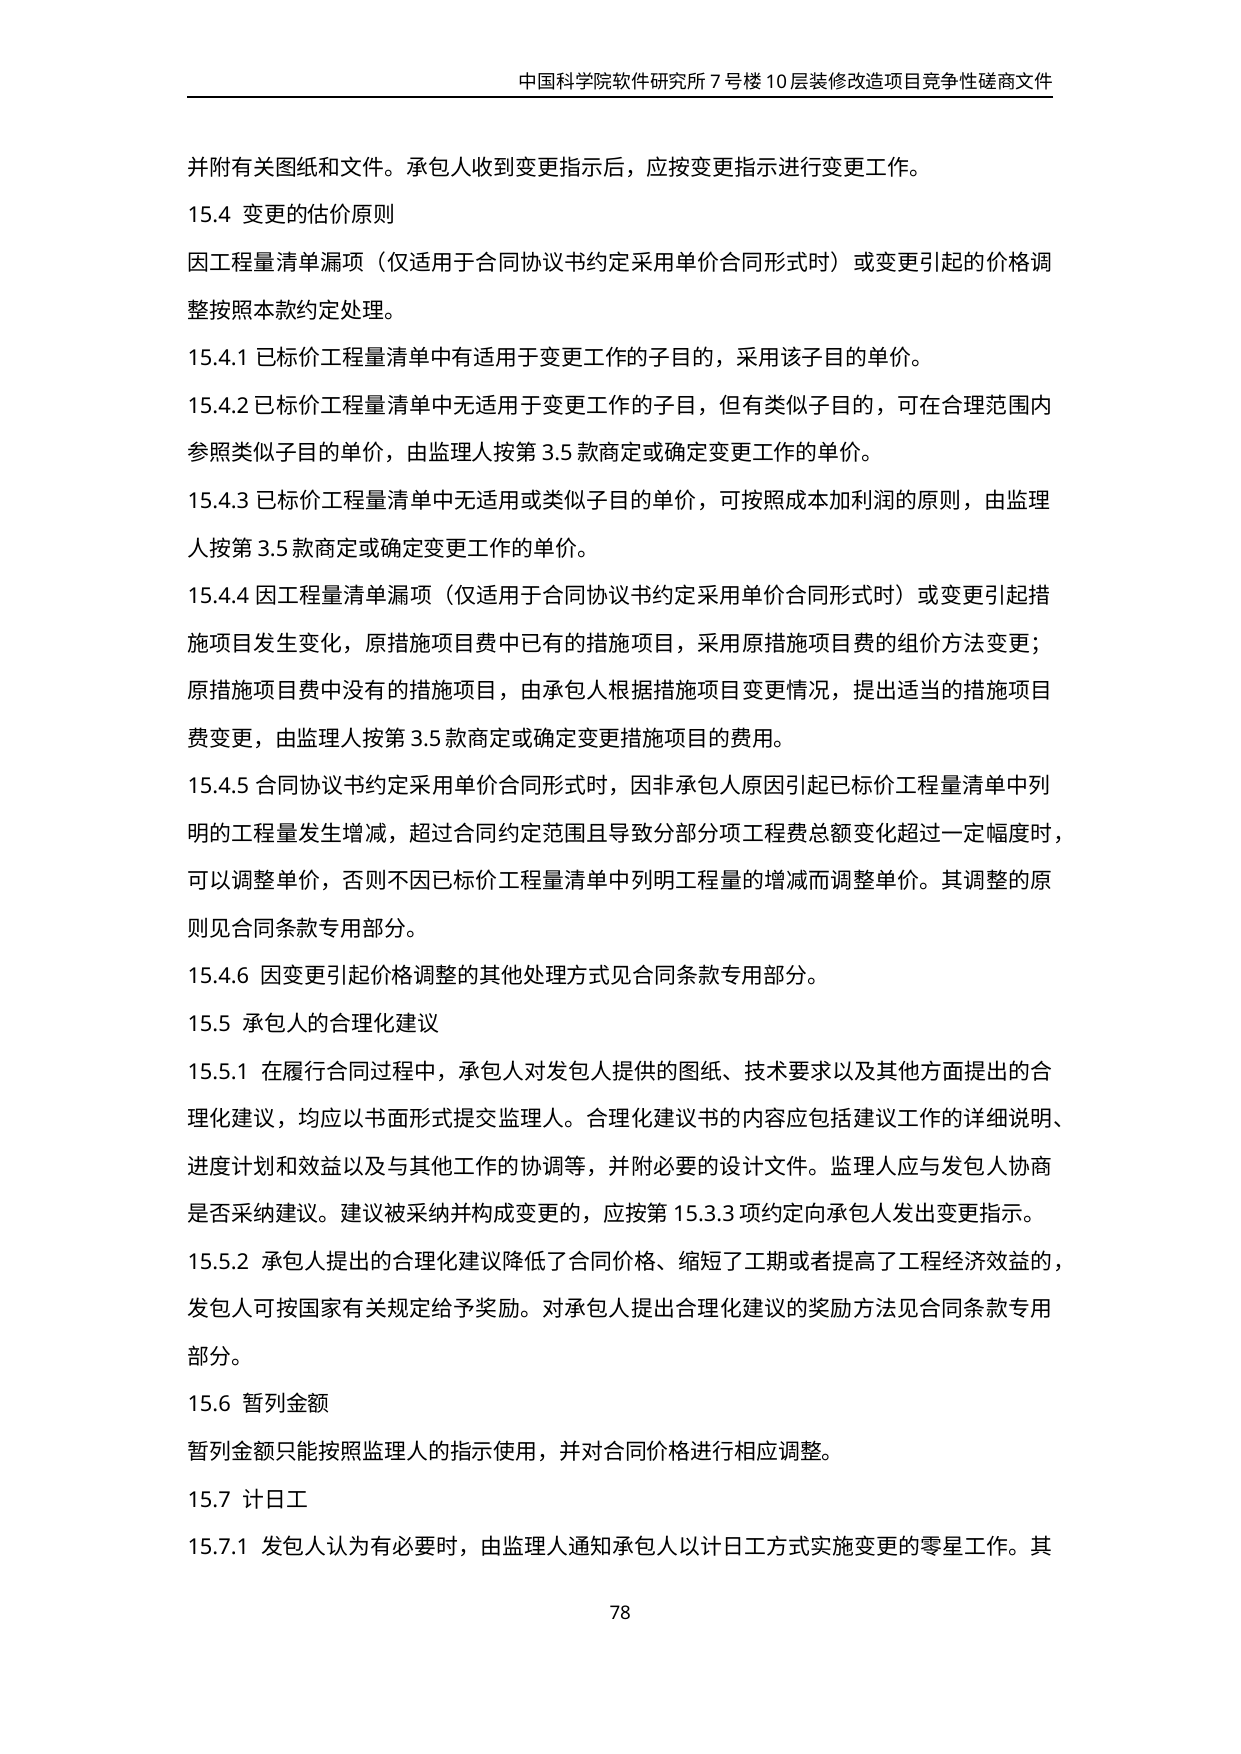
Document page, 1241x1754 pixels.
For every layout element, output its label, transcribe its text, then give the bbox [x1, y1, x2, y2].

text 15.4.6 因变更引起价格调整的其他处理方式见合同条款专用部分。 [187, 958, 1053, 990]
text 15.4 变更的估价原则 [187, 197, 1053, 229]
text 15.4.5 合同协议书约定采用单价合同形式时，因非承包人原因引起已标价工程量清单中列明的工程量发生增减，超过合同约定范围且导致分部分项工程费总额变化超过一定幅度时，可以调整单价，否则不因已标价工程量清单中列明工程量的增减而调整单价。其调整的原则见合同条款专用部分。 [187, 768, 1053, 943]
text 15.4.1 已标价工程量清单中有适用于变更工作的子目的，采用该子目的单价。 [187, 340, 1053, 372]
text 暂列金额只能按照监理人的指示使用，并对合同价格进行相应调整。 [187, 1434, 1053, 1466]
text 15.4.2已标价工程量清单中无适用于变更工作的子目，但有类似子目的，可在合理范围内参照类似子目的单价，由监理人按第3.5款商定或确定变更工作的单价。 [187, 388, 1053, 467]
text 因工程量清单漏项（仅适用于合同协议书约定采用单价合同形式时）或变更引起的价格调整按照本款约定处理。 [187, 245, 1053, 324]
text 15.7 计日工 [187, 1482, 1053, 1513]
text 15.4.4 因工程量清单漏项（仅适用于合同协议书约定采用单价合同形式时）或变更引起措施项目发生变化，原措施项目费中已有的措施项目，采用原措施项目费的组价方法变更；原措施项目费中没有的措施项目，由承包人根据措施项目变更情况，提出适当的措施项目费变更，由监理人按第3.5款商定或确定变更措施项目的费用。 [187, 578, 1053, 752]
text 15.5.1 在履行合同过程中，承包人对发包人提供的图纸、技术要求以及其他方面提出的合理化建议，均应以书面形式提交监理人。合理化建议书的内容应包括建议工作的详细说明、进度计划和效益以及与其他工作的协调等，并附必要的设计文件。监理人应与发包人协商是否采纳建议。建议被采纳并构成变更的，应按第15.3.3项约定向承包人发出变更指示。 [187, 1054, 1053, 1228]
text 15.4.3 已标价工程量清单中无适用或类似子目的单价，可按照成本加利润的原则，由监理人按第3.5款商定或确定变更工作的单价。 [187, 483, 1053, 562]
text 15.5.2 承包人提出的合理化建议降低了合同价格、缩短了工期或者提高了工程经济效益的，发包人可按国家有关规定给予奖励。对承包人提出合理化建议的奖励方法见合同条款专用部分。 [187, 1244, 1053, 1371]
text 15.5 承包人的合理化建议 [187, 1006, 1053, 1038]
text 15.6 暂列金额 [187, 1386, 1053, 1418]
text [187, 150, 1053, 182]
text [187, 1529, 1053, 1561]
